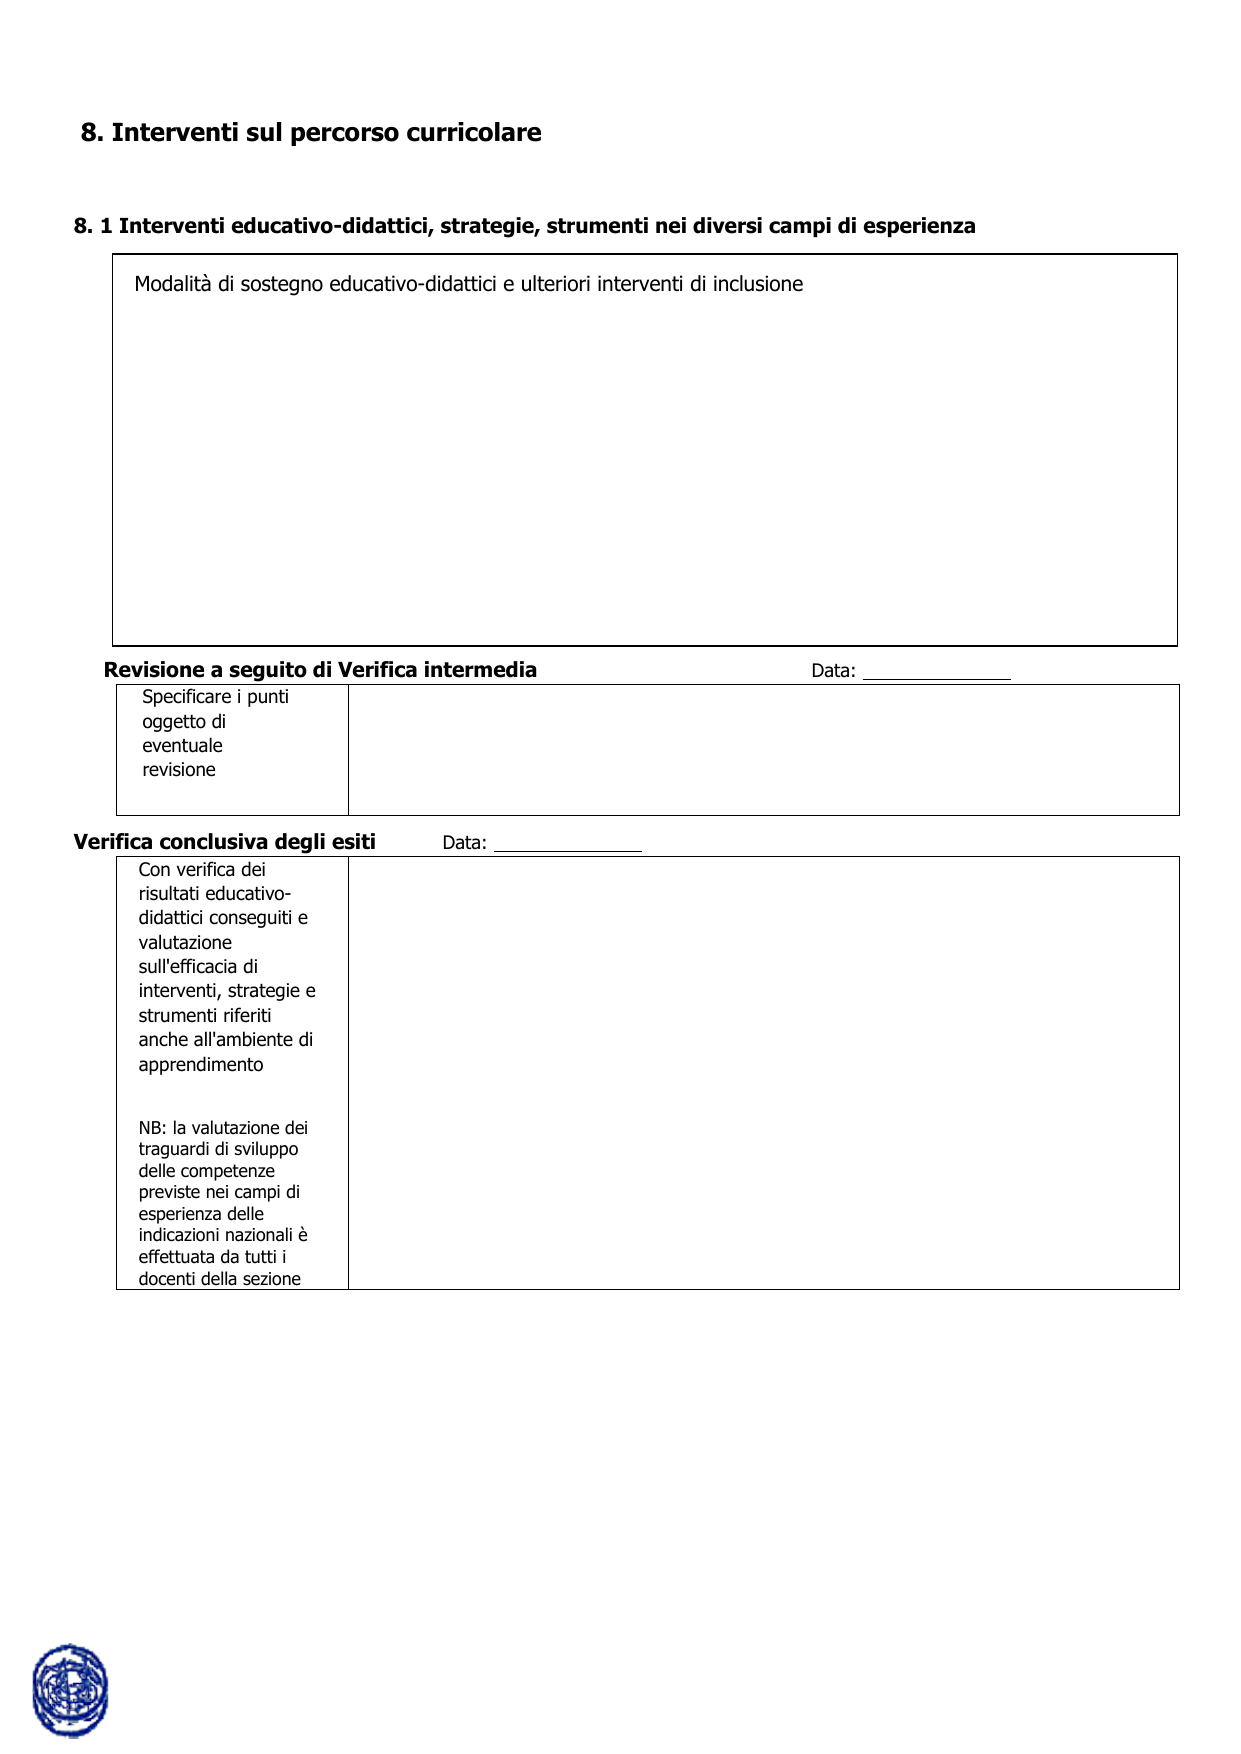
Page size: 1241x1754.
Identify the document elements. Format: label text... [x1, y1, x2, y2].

table_header Specificare i punti oggetto di eventuale revisione [117, 685, 348, 815]
table_header Con verifica dei risultati educativo-didattici conseguiti e valutazione sull'efficacia di interventi, strategie e strumenti riferiti anche all'ambiente di apprendimento NB: la valutazione dei traguardi di sviluppo delle competenze previste nei campi di esperienza delle indicazioni nazionali è effettuata da tutti i docenti della sezione [117, 857, 348, 1289]
subtitle Interventi sul percorso curricolare [81, 116, 1217, 146]
text Revisione a seguito di Verifica intermedia Data: [103, 262, 1217, 682]
text Verifica conclusiva degli esiti Data: [74, 829, 1217, 854]
table_header [349, 685, 1179, 815]
list 1 Interventi educativo-didattici, strategie, strumenti nei diversi campi di esperienza [73, 212, 1217, 237]
picture [31, 1643, 111, 1739]
table_header [349, 857, 1179, 1289]
